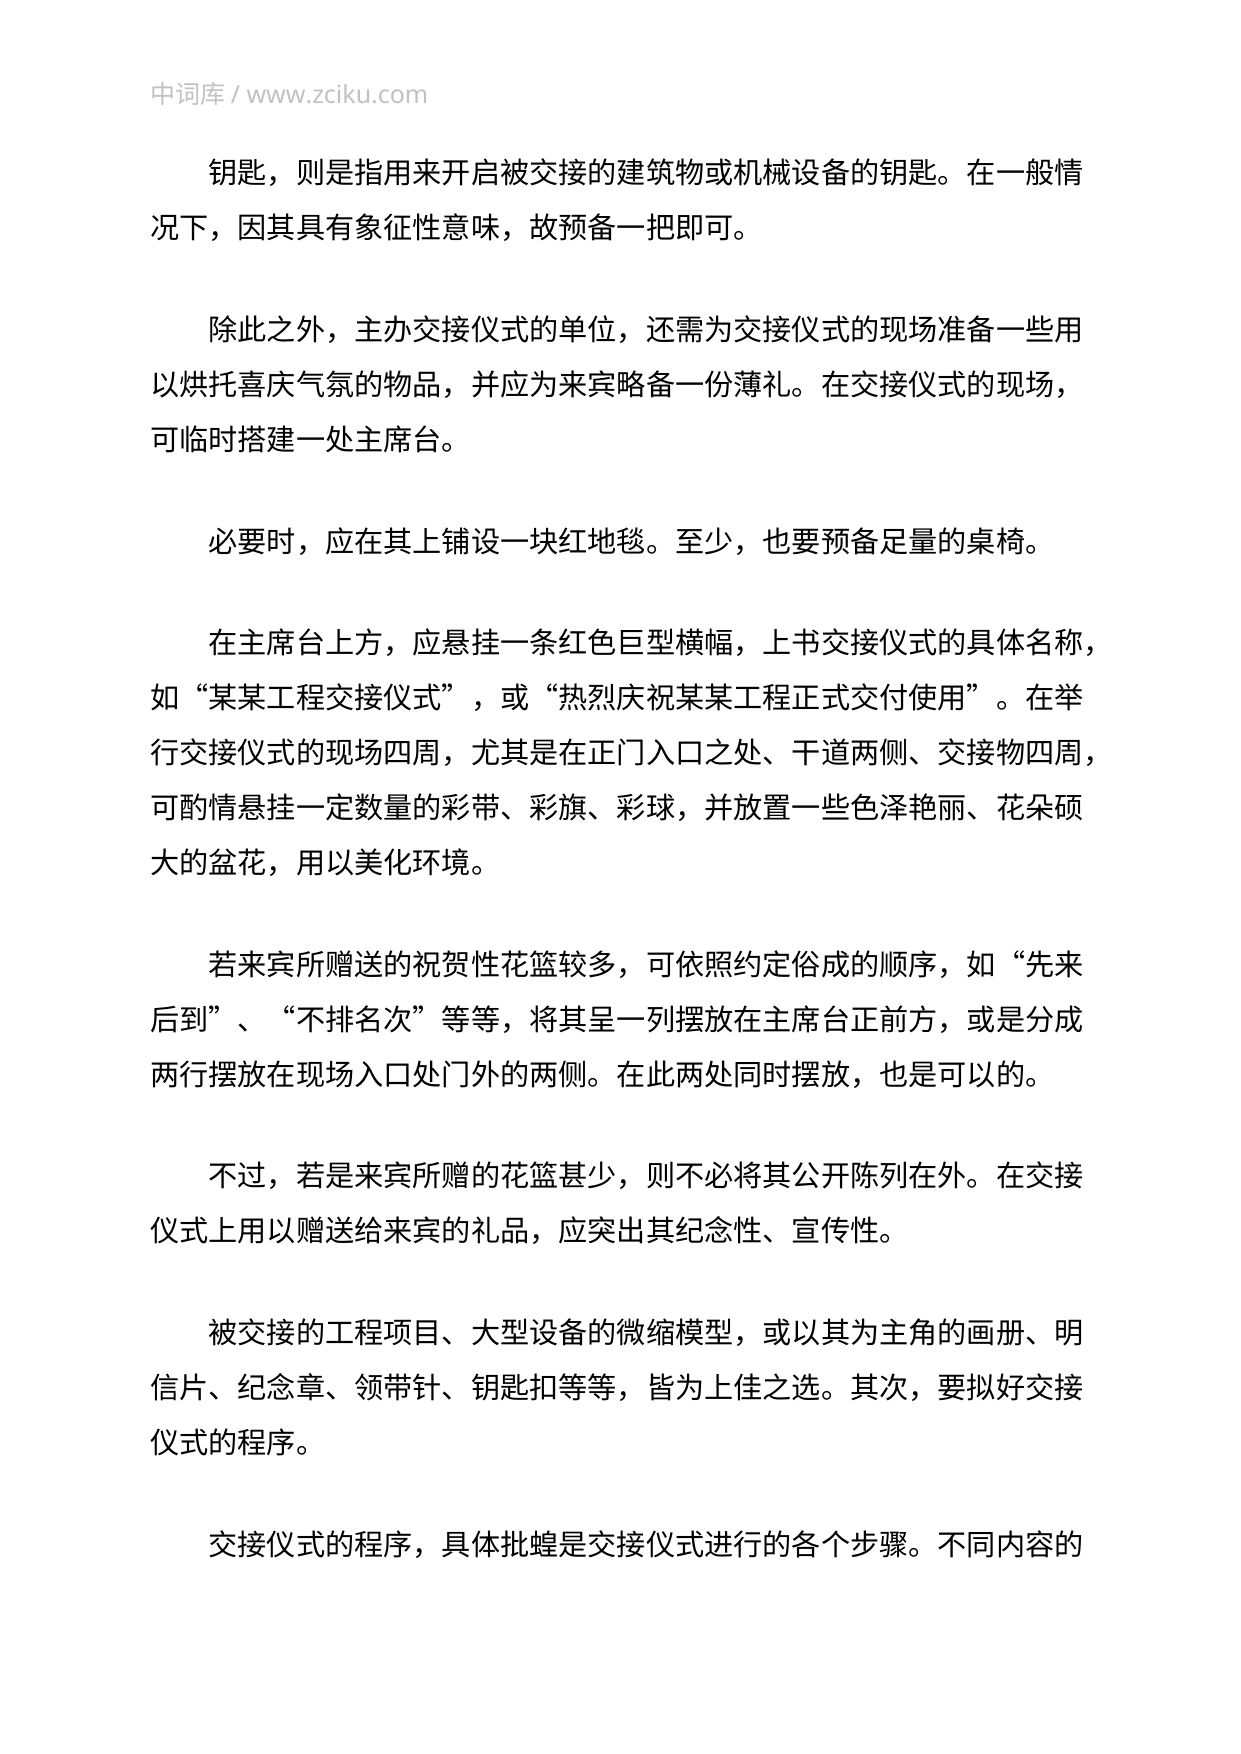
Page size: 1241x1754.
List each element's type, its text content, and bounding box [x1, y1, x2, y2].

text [150, 1521, 1090, 1563]
text 钥匙，则是指用来开启被交接的建筑物或机械设备的钥匙。在一般情况下，因其具有象征性意味，故预备一把即可。 [150, 150, 1090, 247]
text 被交接的工程项目、大型设备的微缩模型，或以其为主角的画册、明信片、纪念章、领带针、钥匙扣等等，皆为上佳之选。其次，要拟好交接仪式的程序。 [150, 1309, 1090, 1462]
text 若来宾所赠送的祝贺性花篮较多，可依照约定俗成的顺序，如“先来后到”、“不排名次”等等，将其呈一列摆放在主席台正前方，或是分成两行摆放在现场入口处门外的两侧。在此两处同时摆放，也是可以的。 [150, 941, 1090, 1093]
text 除此之外，主办交接仪式的单位，还需为交接仪式的现场准备一些用以烘托喜庆气氛的物品，并应为来宾略备一份薄礼。在交接仪式的现场，可临时搭建一处主席台。 [150, 307, 1090, 459]
text 不过，若是来宾所赠的花篮甚少，则不必将其公开陈列在外。在交接仪式上用以赠送给来宾的礼品，应突出其纪念性、宣传性。 [150, 1153, 1090, 1250]
text 在主席台上方，应悬挂一条红色巨型横幅，上书交接仪式的具体名称，如“某某工程交接仪式”，或“热烈庆祝某某工程正式交付使用”。在举行交接仪式的现场四周，尤其是在正门入口之处、干道两侧、交接物四周，可酌情悬挂一定数量的彩带、彩旗、彩球，并放置一些色泽艳丽、花朵硕大的盆花，用以美化环境。 [150, 620, 1090, 882]
text 必要时，应在其上铺设一块红地毯。至少，也要预备足量的桌椅。 [150, 518, 1090, 561]
